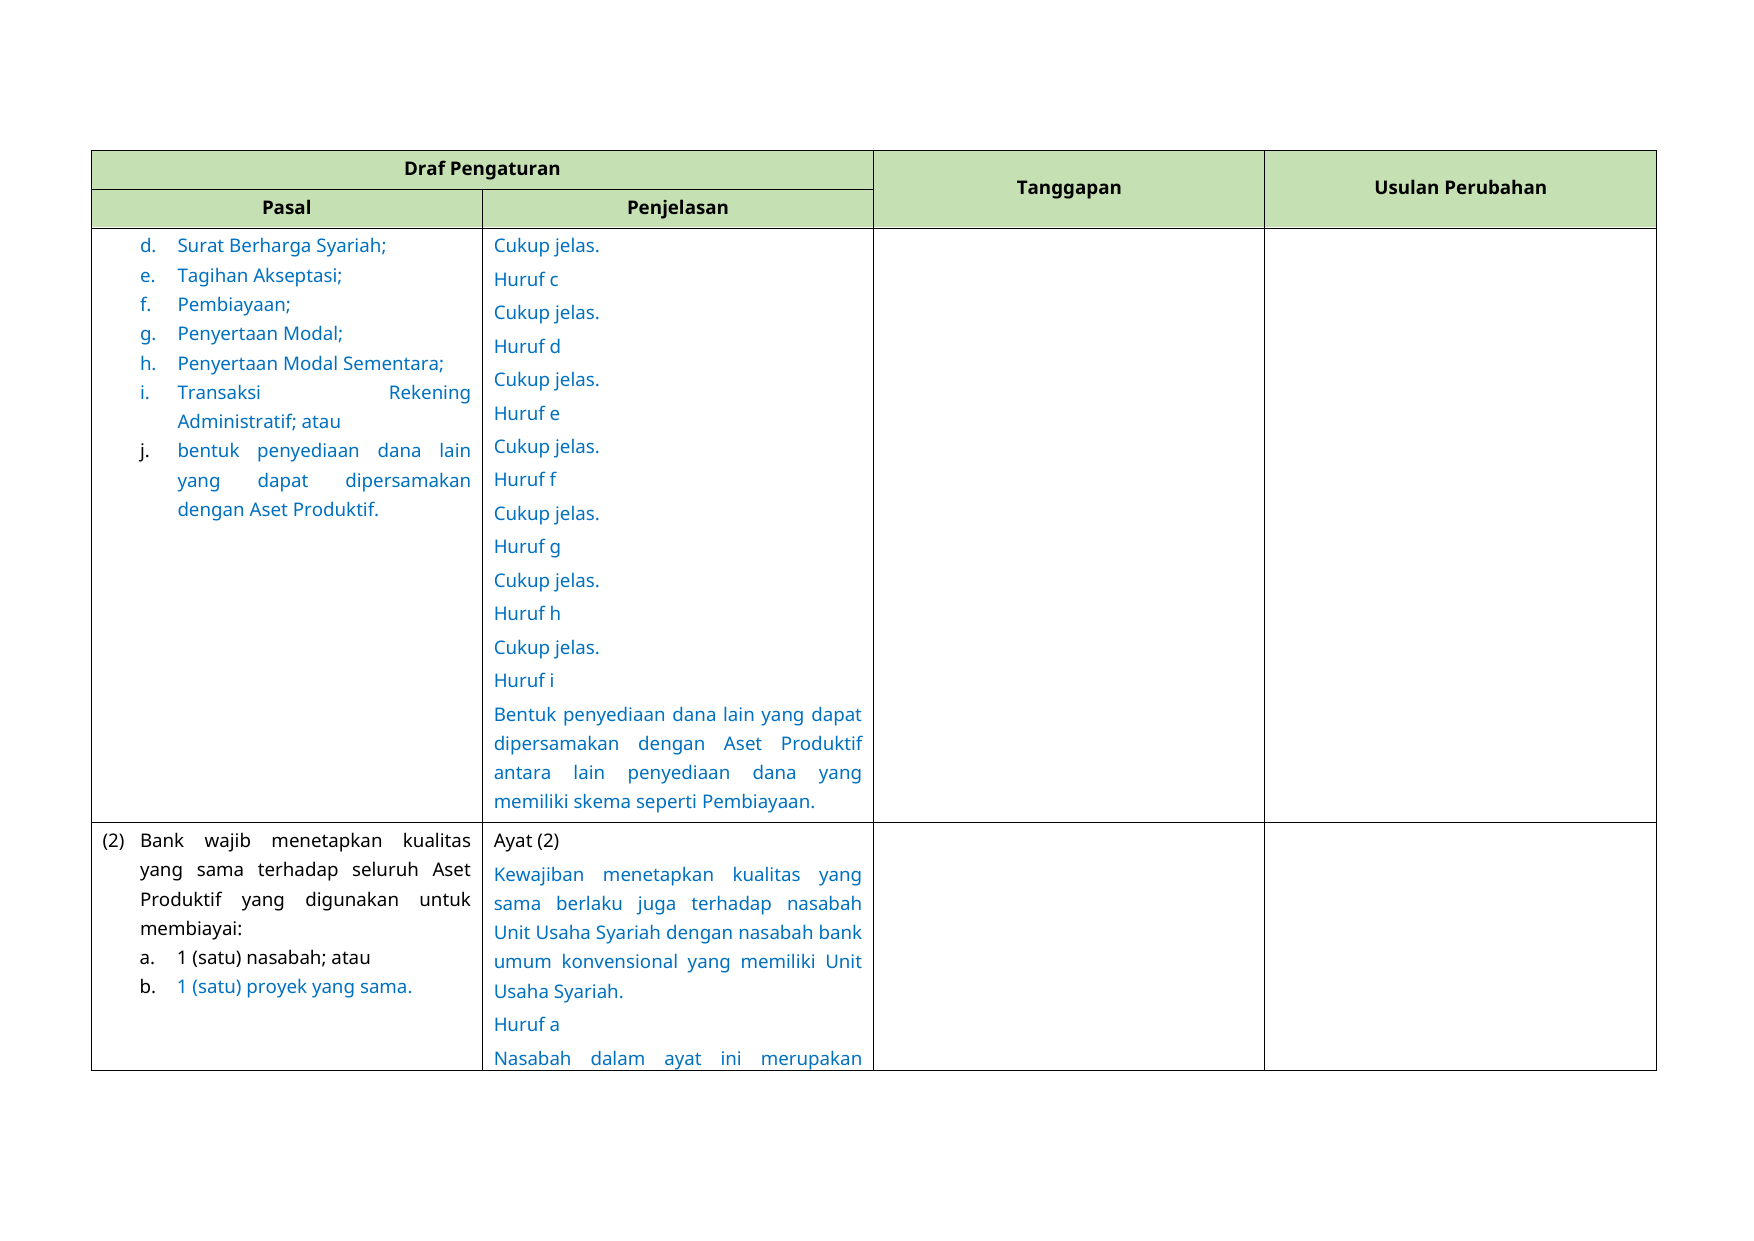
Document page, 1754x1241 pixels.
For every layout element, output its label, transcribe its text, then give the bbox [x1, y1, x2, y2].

table_cell [1265, 229, 1656, 822]
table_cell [92, 823, 482, 1070]
table_header Usulan Perubahan [1265, 151, 1656, 227]
table_cell Pasal [92, 190, 482, 227]
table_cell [483, 823, 873, 1070]
table_header Draf Pengaturan [92, 151, 873, 189]
table_cell Penjelasan [483, 190, 873, 227]
table_cell [1265, 823, 1656, 1070]
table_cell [483, 229, 873, 822]
table_cell [874, 229, 1264, 822]
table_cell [92, 229, 482, 822]
table_cell [874, 823, 1264, 1070]
table_header Tanggapan [874, 151, 1264, 227]
